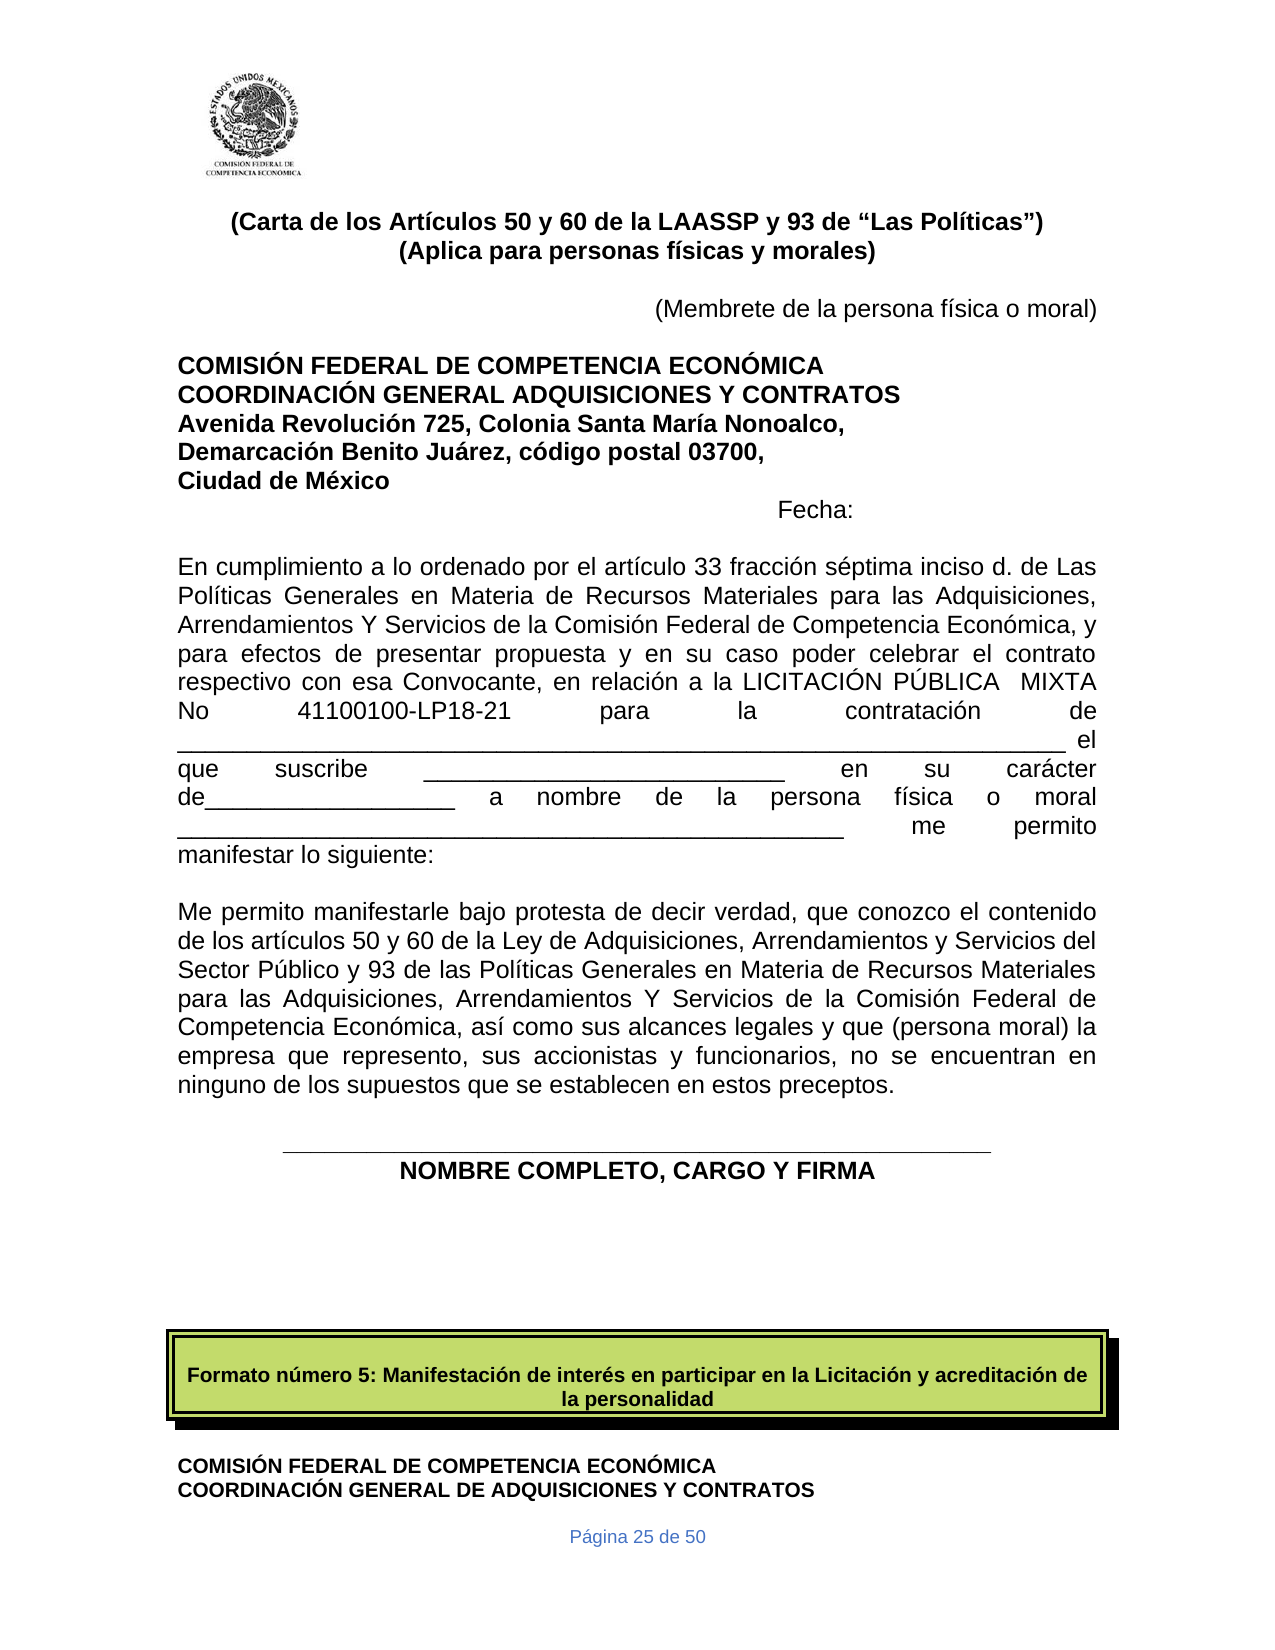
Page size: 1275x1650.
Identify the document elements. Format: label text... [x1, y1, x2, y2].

text COMISIÓN FEDERAL DE COMPETENCIA ECONÓMICA [177, 1454, 1098, 1478]
text En cumplimiento a lo ordenado por el artículo 33 fracción séptima inciso d. de Las Políticas Generales en Materia de Recursos Materiales para las Adquisiciones, Arrendamientos Y Servicios de la Comisión Federal de Competencia Económica, y para efectos de presentar propuesta y en su caso poder celebrar el contrato respectivo con esa Convocante, en relación a la LICITACIÓN PÚBLICA MIXTA No 41100100-LP18-21 para la contratación de ________________________________________________________________ el que suscribe __________________________ en su carácter de__________________ a nombre de la persona física o moral ________________________________________________ me permito manifestar lo siguiente: [177, 552, 1098, 869]
text Formato número 5: Manifestación de interés en participar en la Licitación y acreditación de la personalidad [169, 1332, 1106, 1417]
text COORDINACIÓN GENERAL ADQUISICIONES Y CONTRATOS [177, 380, 1098, 409]
text ___________________________________________________ [177, 1127, 1098, 1156]
text COMISIÓN FEDERAL DE COMPETENCIA ECONÓMICA [177, 351, 1098, 380]
text Fecha: [777, 495, 1098, 524]
text Me permito manifestarle bajo protesta de decir verdad, que conozco el contenido de los artículos 50 y 60 de la Ley de Adquisiciones, Arrendamientos y Servicios del Sector Público y 93 de las Políticas Generales en Materia de Recursos Materiales para las Adquisiciones, Arrendamientos Y Servicios de la Comisión Federal de Competencia Económica, así como sus alcances legales y que (persona moral) la empresa que represento, sus accionistas y funcionarios, no se encuentran en ninguno de los supuestos que se establecen en estos preceptos. [177, 897, 1098, 1099]
text Ciudad de México [177, 466, 1098, 495]
text Avenida Revolución 725, Colonia Santa María Nonoalco, [177, 409, 1098, 437]
picture [188, 73, 322, 179]
text NOMBRE COMPLETO, CARGO Y FIRMA [177, 1156, 1098, 1185]
text (Membrete de la persona física o moral) [177, 294, 1098, 322]
text (Carta de los Artículos 50 y 60 de la LAASSP y 93 de “Las Políticas”) [177, 207, 1098, 236]
list COORDINACIÓN GENERAL DE ADQUISICIONES Y CONTRATOS [177, 1478, 1098, 1502]
text (Aplica para personas físicas y morales) [177, 236, 1098, 265]
text Demarcación Benito Juárez, código postal 03700, [177, 437, 1098, 466]
